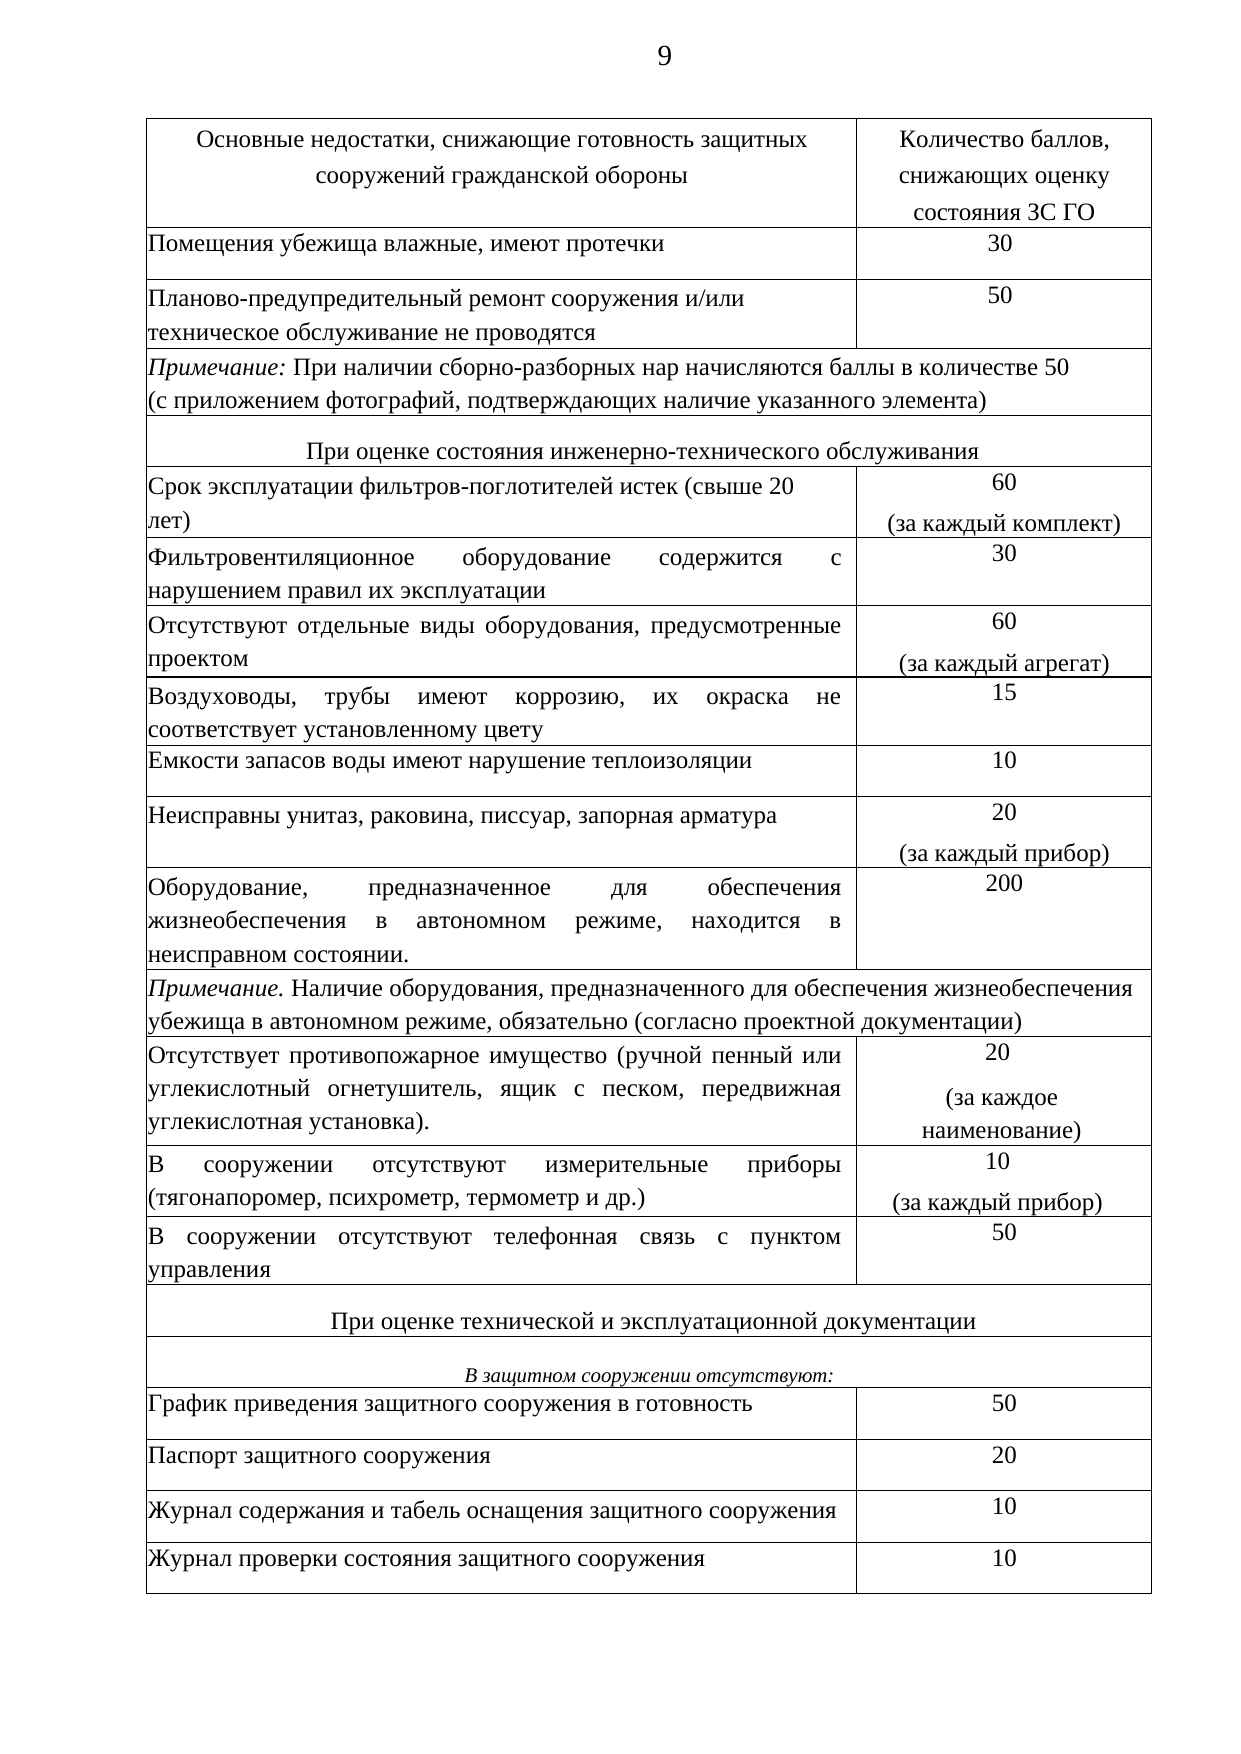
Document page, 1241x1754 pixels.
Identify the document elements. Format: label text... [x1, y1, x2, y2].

table_cell Срок эксплуатации фильтров-поглотителей истек (свыше 20 лет) [147, 467, 856, 537]
table_cell 10 [857, 746, 1151, 796]
table_cell При оценке технической и эксплуатационной документации [147, 1285, 1151, 1336]
table_cell 20 (за каждый прибор) [857, 797, 1151, 867]
table_cell Воздуховоды, трубы имеют коррозию, их окраска не соответствует установленному цвету [147, 678, 856, 744]
table_cell 10 (за каждый прибор) [857, 1146, 1151, 1216]
table_cell Паспорт защитного сооружения [147, 1440, 856, 1490]
table_cell Фильтровентиляционное оборудование содержится с нарушением правил их эксплуатации [147, 538, 856, 605]
table_cell 20 (за каждое наименование) [857, 1037, 1151, 1145]
table_cell 50 [857, 1388, 1151, 1439]
table_cell При оценке состояния инженерно-технического обслуживания [147, 416, 1151, 466]
table_cell 50 [857, 280, 1151, 348]
table_cell Журнал содержания и табель оснащения защитного сооружения [147, 1491, 856, 1542]
table_cell Отсутствует противопожарное имущество (ручной пенный или углекислотный огнетушитель, ящик с песком, передвижная углекислотная установка). [147, 1037, 856, 1145]
table_cell 20 [857, 1440, 1151, 1490]
table_cell График приведения защитного сооружения в готовность [147, 1388, 856, 1439]
table_cell Примечание: При наличии сборно-разборных нар начисляются баллы в количестве 50 (с приложением фотографий, подтверждающих наличие указанного элемента) [147, 349, 1151, 415]
table_cell 30 [857, 228, 1151, 279]
table_cell 200 [857, 868, 1151, 969]
table_cell Планово-предупредительный ремонт сооружения и/или техническое обслуживание не проводятся [147, 280, 856, 348]
table_cell Журнал проверки состояния защитного сооружения [147, 1543, 856, 1593]
table_cell 15 [857, 678, 1151, 744]
table_cell 10 [857, 1491, 1151, 1542]
table_cell Неисправны унитаз, раковина, писсуар, запорная арматура [147, 797, 856, 867]
table_cell В защитном сооружении отсутствуют: [147, 1337, 1151, 1387]
table_header Основные недостатки, снижающие готовность защитных сооружений гражданской обороны [147, 119, 856, 227]
table_cell 60 (за каждый комплект) [857, 467, 1151, 537]
table_cell В сооружении отсутствуют телефонная связь с пунктом управления [147, 1217, 856, 1284]
table_cell Оборудование, предназначенное для обеспечения жизнеобеспечения в автономном режиме, находится в неисправном состоянии. [147, 868, 856, 969]
table_cell 50 [857, 1217, 1151, 1284]
table_cell 30 [857, 538, 1151, 605]
table_cell Помещения убежища влажные, имеют протечки [147, 228, 856, 279]
table_cell Примечание. Наличие оборудования, предназначенного для обеспечения жизнеобеспечения убежища в автономном режиме, обязательно (согласно проектной документации) [147, 970, 1151, 1036]
table_cell Отсутствуют отдельные виды оборудования, предусмотренные проектом [147, 606, 856, 676]
table_cell 60 (за каждый агрегат) [857, 606, 1151, 676]
table_cell 10 [857, 1543, 1151, 1593]
table_cell Емкости запасов воды имеют нарушение теплоизоляции [147, 746, 856, 796]
table_cell В сооружении отсутствуют измерительные приборы (тягонапоромер, психрометр, термометр и др.) [147, 1146, 856, 1216]
